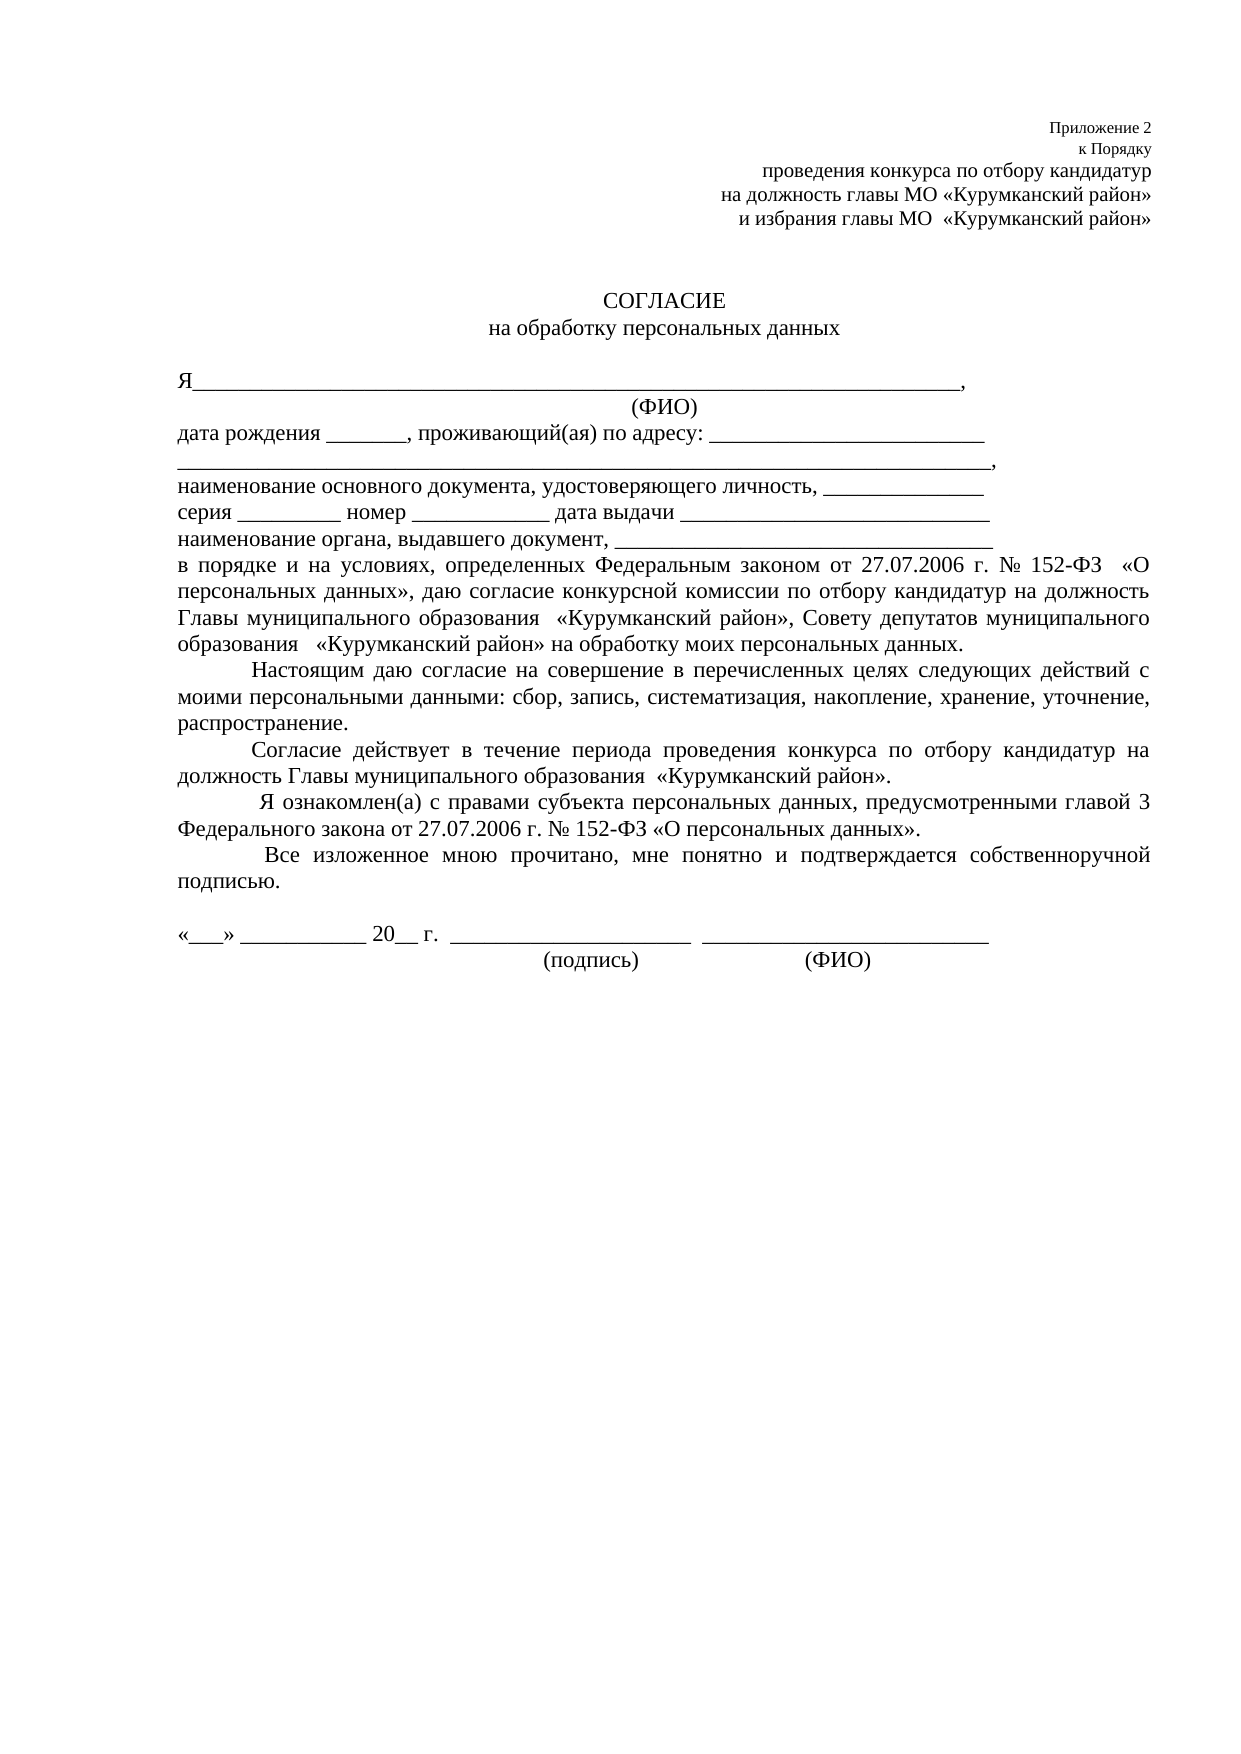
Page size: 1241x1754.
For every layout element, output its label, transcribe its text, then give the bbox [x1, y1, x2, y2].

text проведения конкурса по отбору кандидатур [177, 158, 1152, 182]
text Согласие действует в течение периода проведения конкурса по отбору кандидатур на должность Главы муниципального образования «Курумканский район». [177, 736, 1152, 788]
text СОГЛАСИЕ [177, 288, 1152, 314]
text на должность главы МО «Курумканский район» [177, 182, 1152, 206]
text Я___________________________________________________________________, [177, 367, 1152, 393]
text (подпись) (ФИО) [177, 946, 1152, 973]
text и избрания главы МО «Курумканский район» [177, 206, 1152, 230]
text Я ознакомлен(а) с правами субъекта персональных данных, предусмотренными главой 3 Федерального закона от 27.07.2006 г. № 152-ФЗ «О персональных данных». [177, 788, 1152, 841]
text в порядке и на условиях, определенных Федеральным законом от 27.07.2006 г. № 152-ФЗ «О персональных данных», даю согласие конкурсной комиссии по отбору кандидатур на должность Главы муниципального образования «Курумканский район», Совету депутатов муниципального образования «Курумканский район» на обработку моих персональных данных. [177, 551, 1152, 657]
text наименование основного документа, удостоверяющего личность, ______________ [177, 472, 1152, 498]
text серия _________ номер ____________ дата выдачи ___________________________ [177, 498, 1152, 525]
text (ФИО) [177, 393, 1152, 419]
text «___» ___________ 20__ г. _____________________ _________________________ [177, 920, 1152, 946]
text Приложение 2 [177, 118, 1152, 137]
text на обработку персональных данных [177, 314, 1152, 340]
text к Порядку [177, 139, 1152, 158]
text Настоящим даю согласие на совершение в перечисленных целях следующих действий с моими персональными данными: сбор, запись, систематизация, накопление, хранение, уточнение, распространение. [177, 657, 1152, 736]
text дата рождения _______, проживающий(ая) по адресу: ________________________ [177, 419, 1152, 446]
text _______________________________________________________________________, [177, 446, 1152, 472]
text Все изложенное мною прочитано, мне понятно и подтверждается собственноручной подписью. [177, 841, 1152, 894]
text наименование органа, выдавшего документ, _________________________________ [177, 525, 1152, 551]
